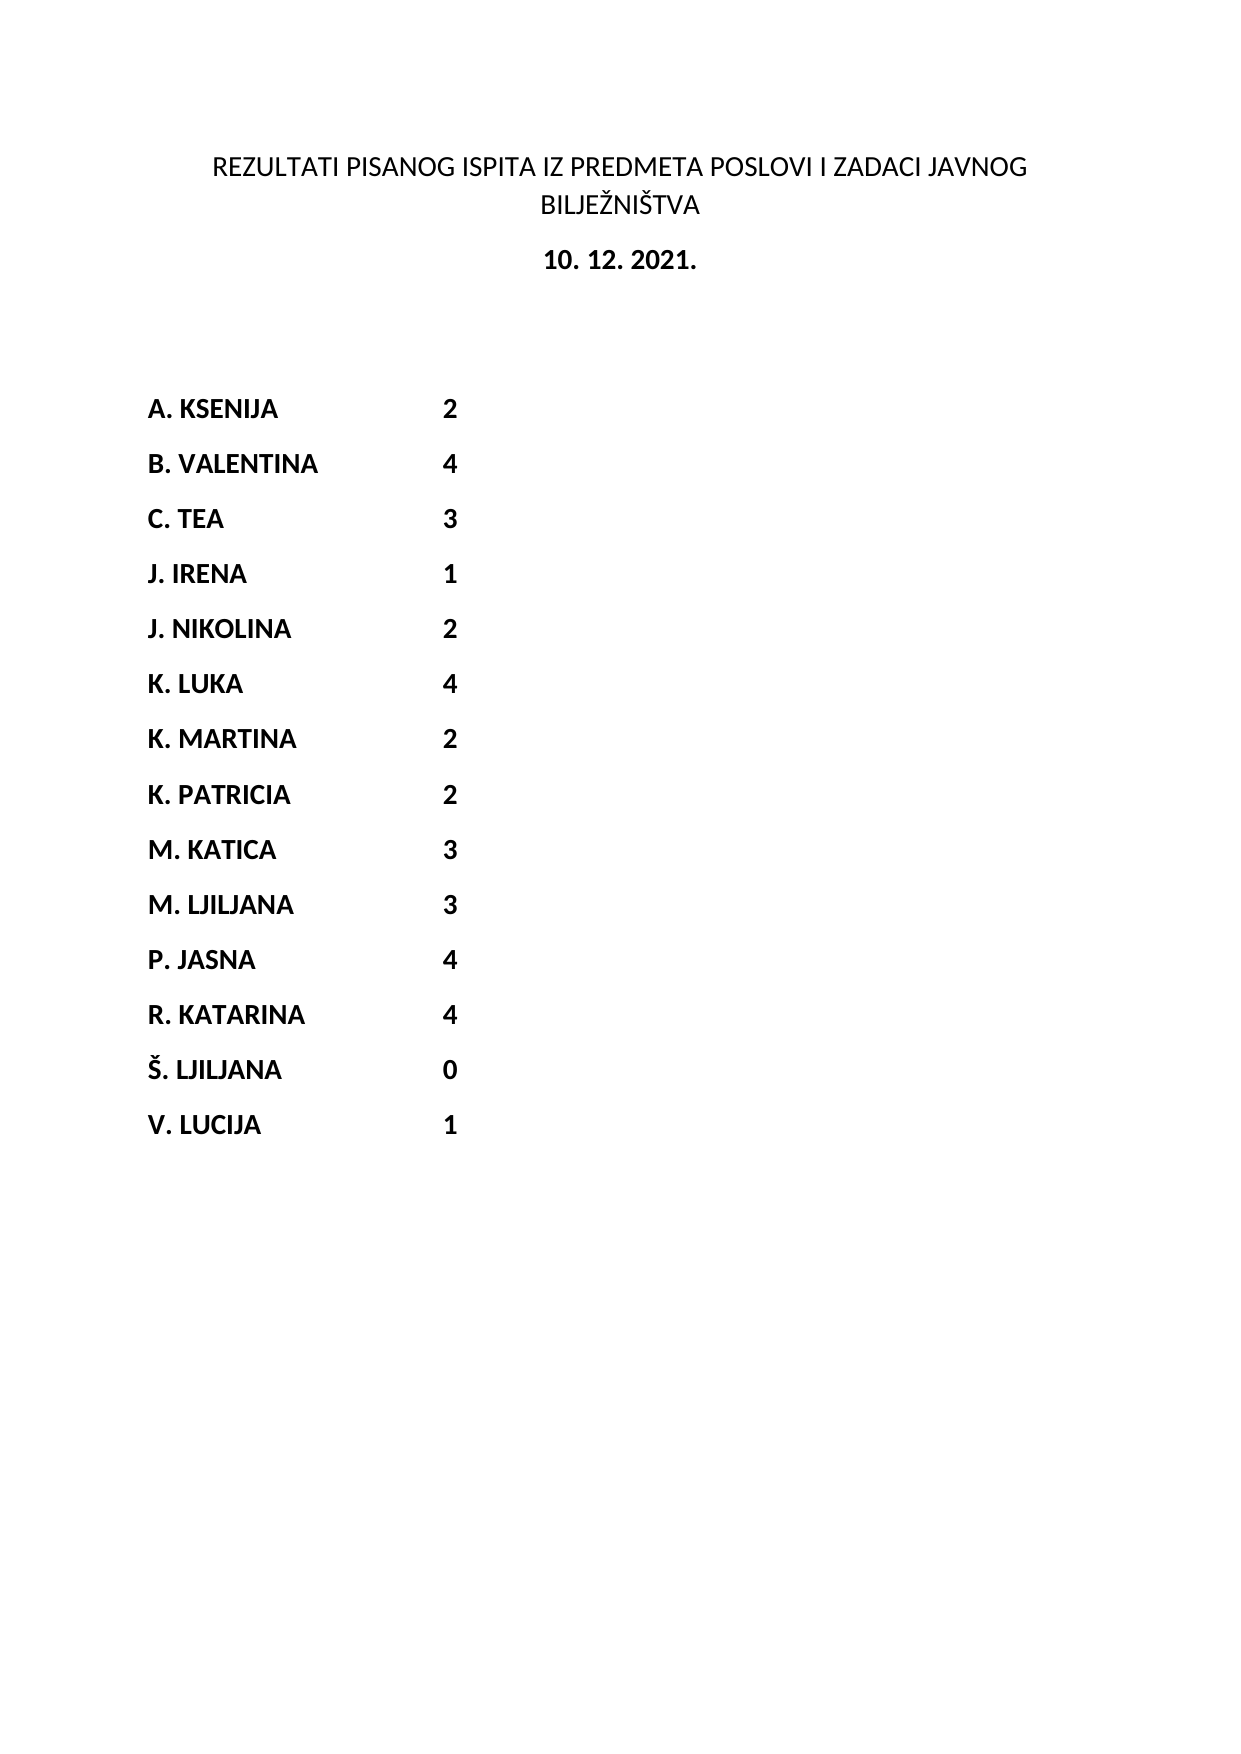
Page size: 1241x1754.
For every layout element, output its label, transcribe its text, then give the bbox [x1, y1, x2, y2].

text R. KATARINA 4 [148, 996, 1093, 1032]
text J. IRENA 1 [148, 555, 1093, 591]
text M. LJILJANA 3 [148, 886, 1093, 922]
text K. LUKA 4 [148, 666, 1093, 701]
text K. MARTINA 2 [148, 721, 1093, 756]
text Š. LJILJANA 0 [148, 1051, 1093, 1087]
text B. VALENTINA 4 [148, 445, 1093, 481]
text V. LUCIJA 1 [148, 1106, 1093, 1142]
text M. KATICA 3 [148, 831, 1093, 866]
text K. PATRICIA 2 [148, 776, 1093, 811]
text 10. 12. 2021. [148, 241, 1093, 277]
text A. KSENIJA 2 [148, 390, 1093, 426]
text C. TEA 3 [148, 500, 1093, 536]
text REZULTATI PISANOG ISPITA IZ PREDMETA POSLOVI I ZADACI JAVNOG BILJEŽNIŠTVA [148, 148, 1093, 222]
text J. NIKOLINA 2 [148, 610, 1093, 646]
text P. JASNA 4 [148, 941, 1093, 977]
